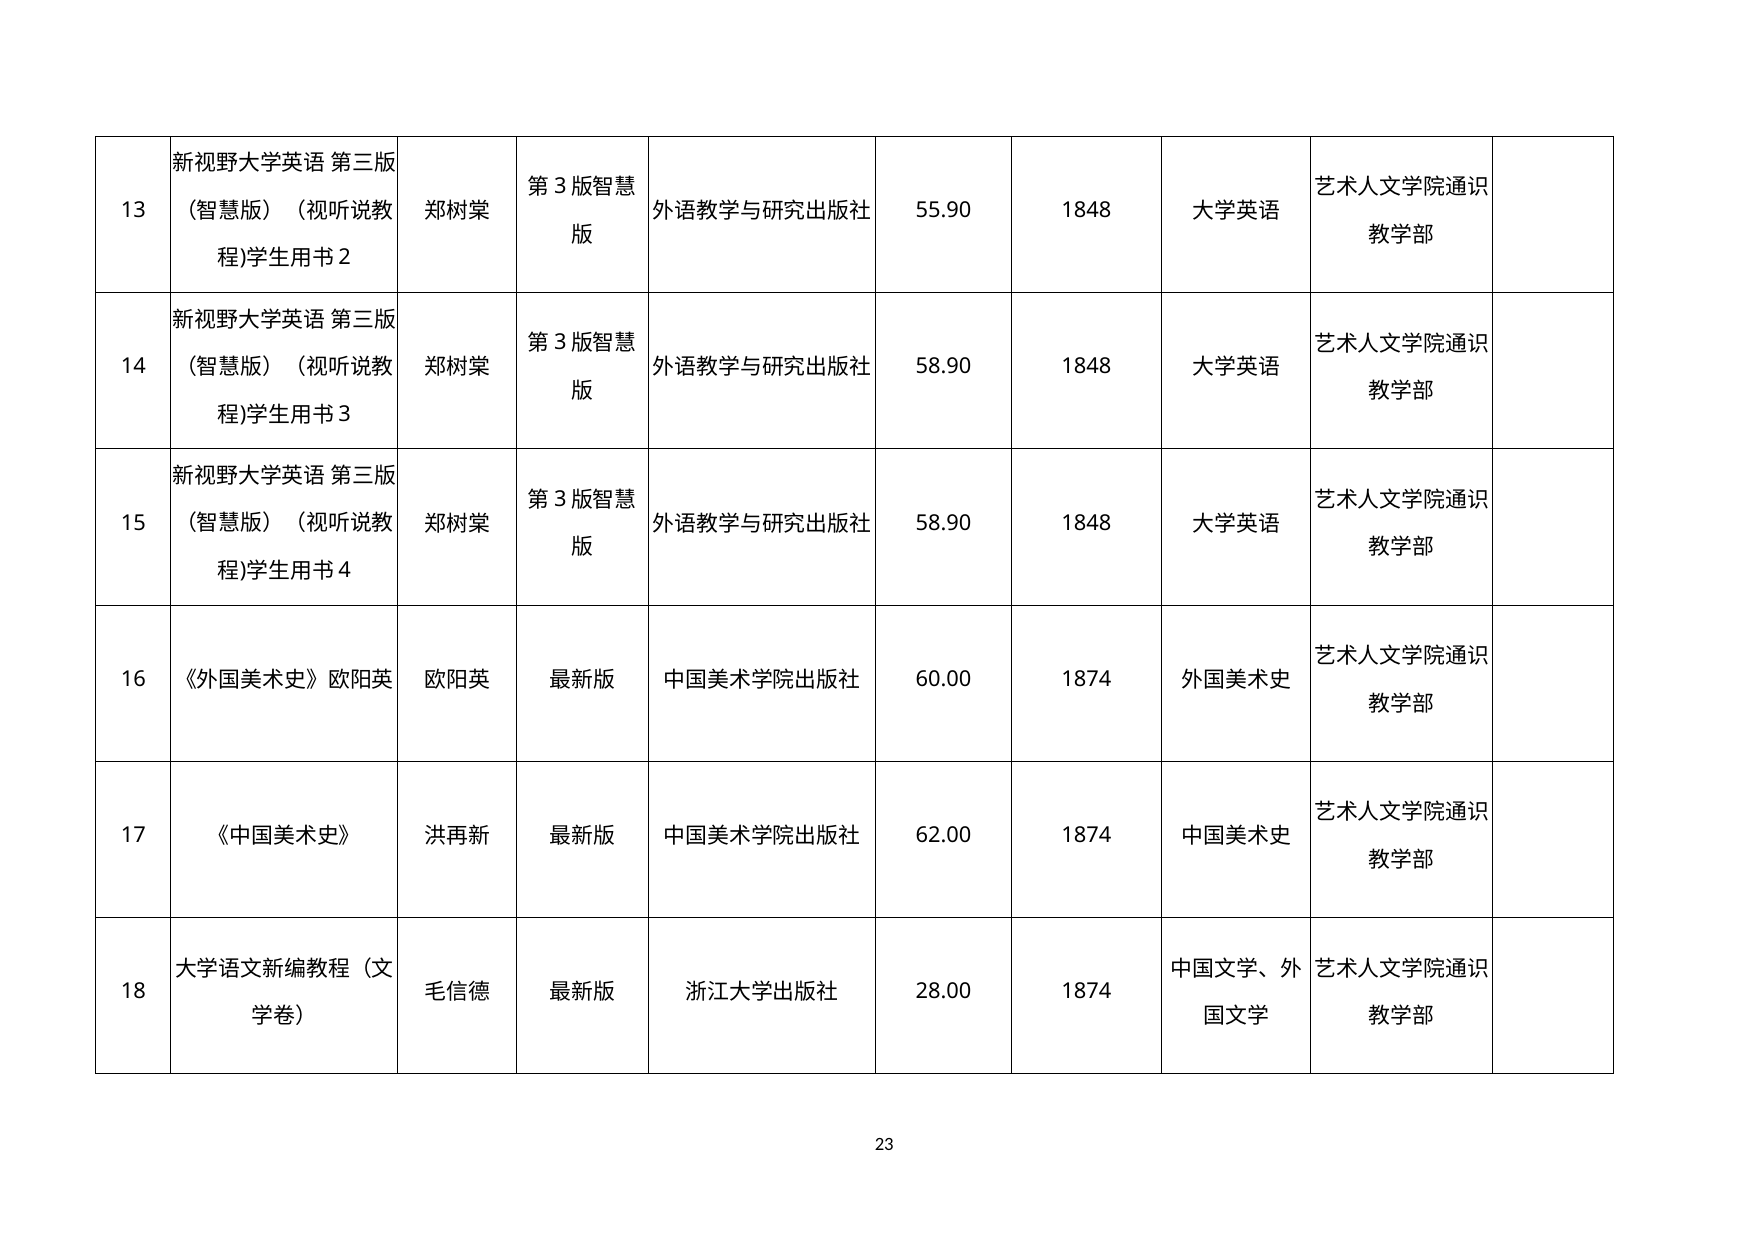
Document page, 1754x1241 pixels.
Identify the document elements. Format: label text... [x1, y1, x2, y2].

table_cell 新视野大学英语 第三版（智慧版）（视听说教程)学生用书3 [171, 293, 397, 448]
table_cell [1493, 293, 1613, 448]
table_cell 艺术人文学院通识教学部 [1311, 762, 1492, 917]
table_cell 17 [96, 762, 170, 917]
table_cell 1848 [1012, 449, 1161, 604]
table_cell 最新版 [517, 918, 648, 1073]
table_cell 16 [96, 606, 170, 761]
table_cell 艺术人文学院通识教学部 [1311, 918, 1492, 1073]
table_cell 大学英语 [1162, 449, 1310, 604]
table_cell 第3版智慧版 [517, 137, 648, 292]
table_cell [1493, 606, 1613, 761]
table_cell 浙江大学出版社 [649, 918, 875, 1073]
table_cell 大学语文新编教程（文学卷） [171, 918, 397, 1073]
table_cell 58.90 [876, 449, 1011, 604]
table_cell 大学英语 [1162, 137, 1310, 292]
table_cell 外语教学与研究出版社 [649, 137, 875, 292]
table_cell 《中国美术史》 [171, 762, 397, 917]
table_cell 郑树棠 [398, 137, 516, 292]
table_cell 中国文学、外国文学 [1162, 918, 1310, 1073]
table_cell [1493, 918, 1613, 1073]
table_cell 60.00 [876, 606, 1011, 761]
table_cell 58.90 [876, 293, 1011, 448]
table_cell 第3版智慧版 [517, 293, 648, 448]
table_cell 最新版 [517, 762, 648, 917]
table_cell 28.00 [876, 918, 1011, 1073]
table_cell 郑树棠 [398, 293, 516, 448]
table_cell 《外国美术史》欧阳英 [171, 606, 397, 761]
table_cell 新视野大学英语 第三版（智慧版）（视听说教程)学生用书4 [171, 449, 397, 604]
table_cell [1493, 449, 1613, 604]
table_cell 1848 [1012, 137, 1161, 292]
table_cell 中国美术学院出版社 [649, 762, 875, 917]
table_cell 中国美术学院出版社 [649, 606, 875, 761]
table_cell 18 [96, 918, 170, 1073]
table_cell 洪再新 [398, 762, 516, 917]
table_cell [1493, 762, 1613, 917]
table_cell 13 [96, 137, 170, 292]
table_cell 1874 [1012, 762, 1161, 917]
table_cell 最新版 [517, 606, 648, 761]
table_cell 毛信德 [398, 918, 516, 1073]
table_cell 欧阳英 [398, 606, 516, 761]
table_cell 艺术人文学院通识教学部 [1311, 137, 1492, 292]
table_cell 15 [96, 449, 170, 604]
table_cell 郑树棠 [398, 449, 516, 604]
table_cell 1874 [1012, 918, 1161, 1073]
table_cell 55.90 [876, 137, 1011, 292]
table_cell 大学英语 [1162, 293, 1310, 448]
table_cell 外国美术史 [1162, 606, 1310, 761]
table_cell 新视野大学英语 第三版（智慧版）（视听说教程)学生用书2 [171, 137, 397, 292]
table_cell 艺术人文学院通识教学部 [1311, 606, 1492, 761]
table_cell 14 [96, 293, 170, 448]
table_cell 艺术人文学院通识教学部 [1311, 449, 1492, 604]
table_cell 62.00 [876, 762, 1011, 917]
table_cell 第3版智慧版 [517, 449, 648, 604]
table_cell 外语教学与研究出版社 [649, 293, 875, 448]
table_cell 艺术人文学院通识教学部 [1311, 293, 1492, 448]
table_cell 中国美术史 [1162, 762, 1310, 917]
table_cell 1874 [1012, 606, 1161, 761]
table_cell 外语教学与研究出版社 [649, 449, 875, 604]
table_cell [1493, 137, 1613, 292]
table_cell 1848 [1012, 293, 1161, 448]
